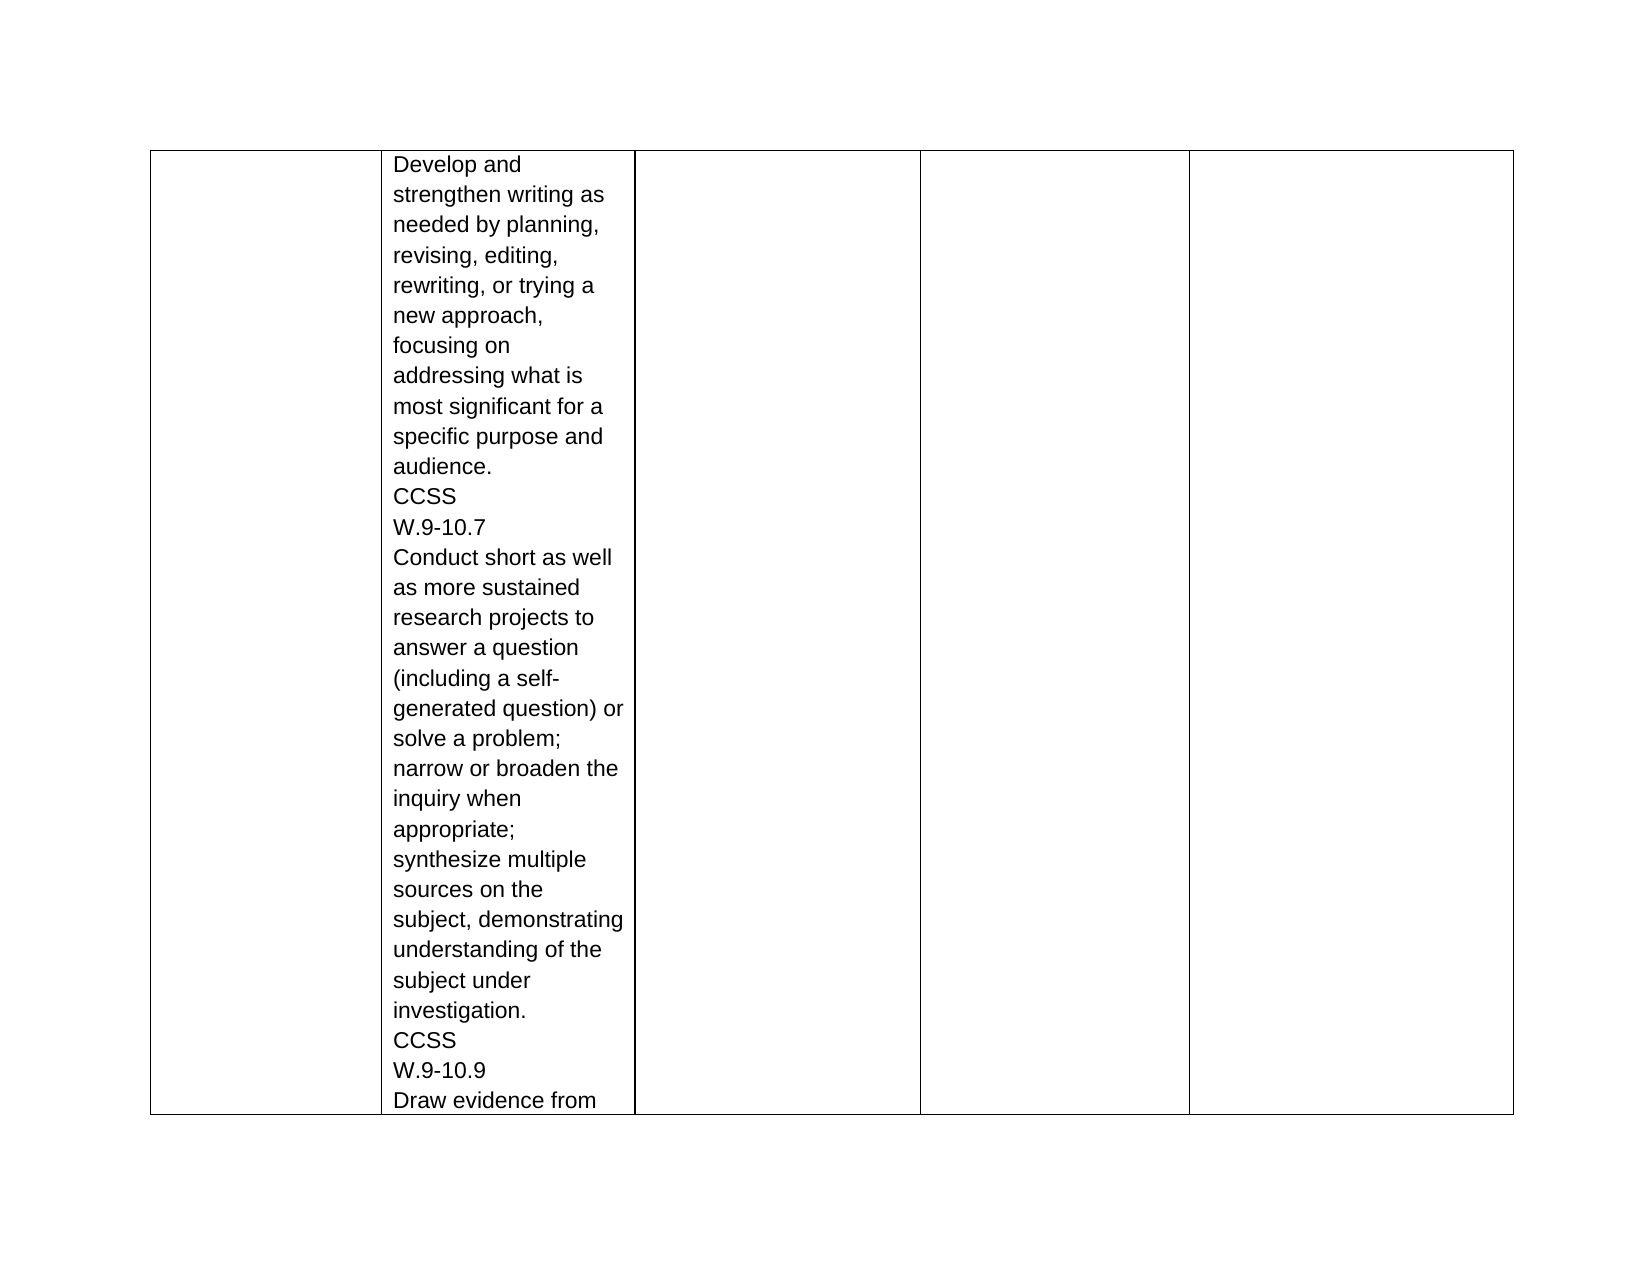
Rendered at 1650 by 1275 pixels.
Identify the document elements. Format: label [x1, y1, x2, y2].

table_cell [1190, 151, 1513, 1114]
table_cell [636, 151, 920, 1114]
table_cell [921, 151, 1189, 1114]
table_cell [151, 151, 381, 1114]
table_cell [382, 151, 634, 1114]
